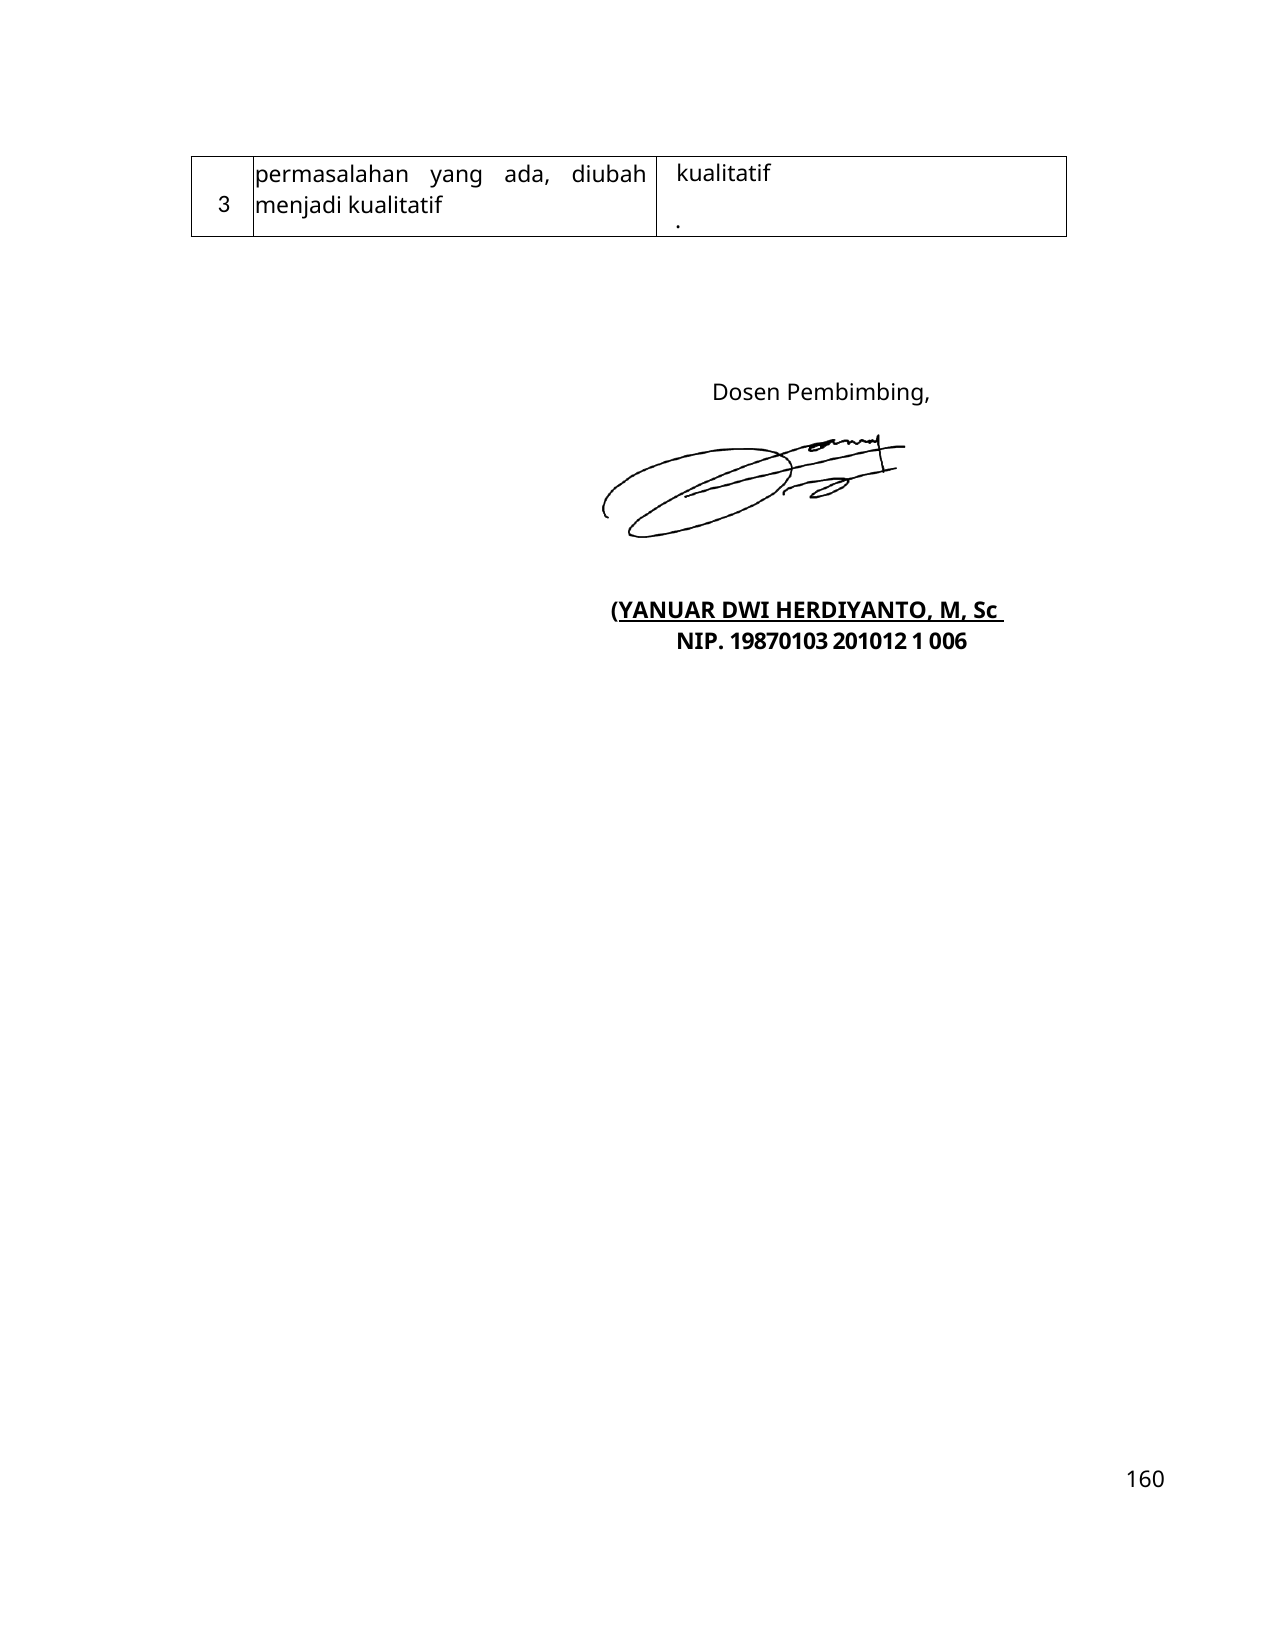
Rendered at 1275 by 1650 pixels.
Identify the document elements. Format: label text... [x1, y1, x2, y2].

text Dosen Pembimbing, [489, 376, 1153, 407]
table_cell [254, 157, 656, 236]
text NIP. 19870103 201012 1 006 [563, 625, 1075, 656]
text (YANUAR DWI HERDIYANTO, M, Sc [533, 593, 1075, 625]
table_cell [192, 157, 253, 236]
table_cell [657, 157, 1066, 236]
picture [599, 413, 917, 569]
